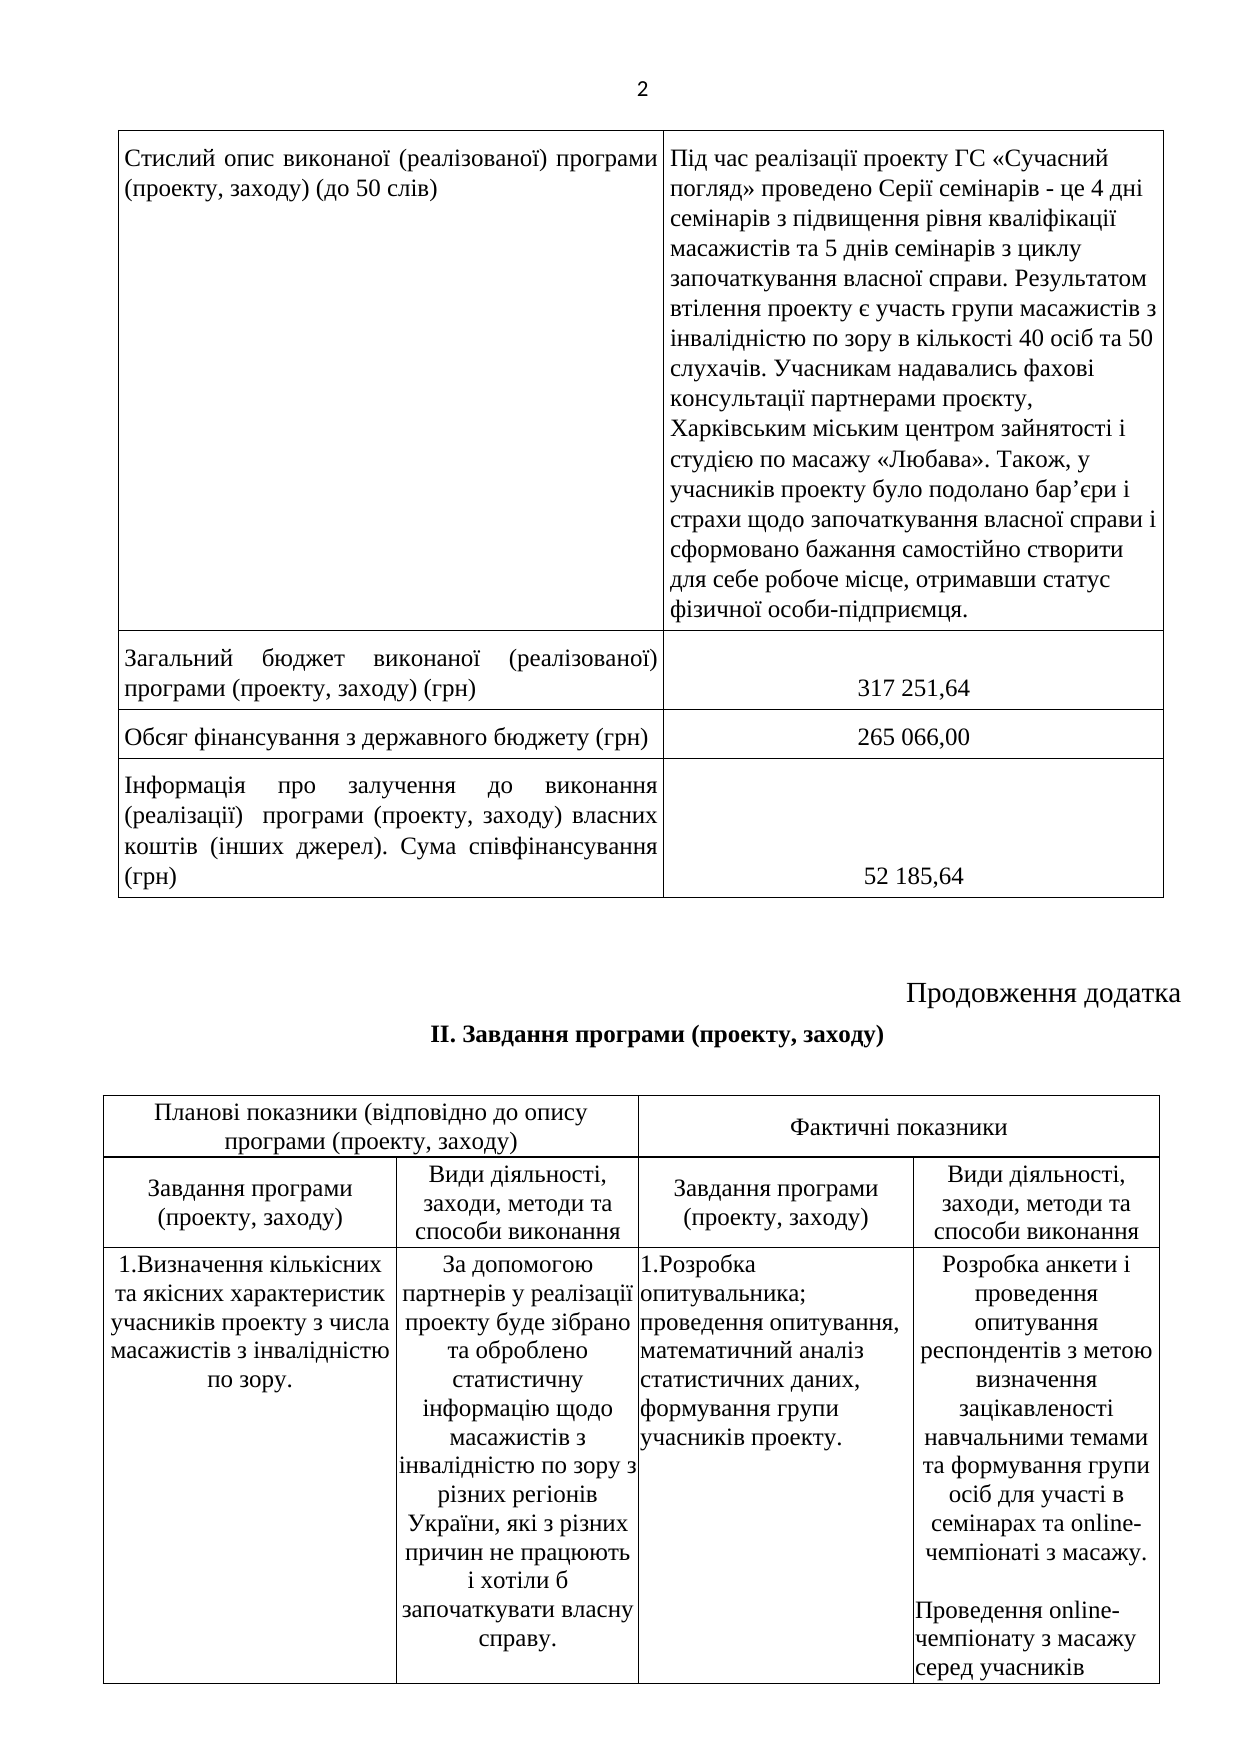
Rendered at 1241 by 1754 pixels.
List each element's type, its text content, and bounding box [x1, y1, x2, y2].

table_cell 52 185,64 [664, 759, 1163, 897]
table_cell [104, 1248, 396, 1683]
table_cell Завдання програми (проекту, заходу) [639, 1158, 913, 1247]
table_cell Інформація про залучення до виконання (реалізації) програми (проекту, заходу) власних коштів (інших джерел). Сума співфінансування (грн) [119, 759, 663, 897]
table_cell Під час реалізації проекту ГС «Сучасний погляд» проведено Серії семінарів - це 4 дні семінарів з підвищення рівня кваліфікації масажистів та 5 днів семінарів з циклу започаткування власної справи. Результатом втілення проекту є участь групи масажистів з інвалідністю по зору в кількості 40 осіб та 50 слухачів. Учасникам надавались фахові консультації партнерами проєкту, Харківським міським центром зайнятості і студією по масажу «Любава». Також, у учасників проекту було подолано бар’єри і страхи щодо започаткування власної справи і сформовано бажання самостійно створити для себе робоче місце, отримавши статус фізичної особи-підприємця. [664, 131, 1163, 630]
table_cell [914, 1248, 1159, 1683]
text Продовження додатка [103, 975, 1181, 1008]
table_cell Стислий опис виконаної (реалізованої) програми (проекту, заходу) (до 50 слів) [119, 131, 663, 630]
table_header Фактичні показники [639, 1096, 1159, 1156]
table_cell Види діяльності, заходи, методи та способи виконання [397, 1158, 638, 1247]
table_cell 317 251,64 [664, 631, 1163, 709]
text II. Завдання програми (проекту, заходу) [103, 1019, 1181, 1048]
table_cell Види діяльності, заходи, методи та способи виконання [914, 1158, 1159, 1247]
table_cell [639, 1248, 913, 1683]
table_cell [397, 1248, 638, 1683]
table_cell 265 066,00 [664, 710, 1163, 758]
table_cell Завдання програми (проекту, заходу) [104, 1158, 396, 1247]
table_cell Обсяг фінансування з державного бюджету (грн) [119, 710, 663, 758]
table_header Планові показники (відповідно до опису програми (проекту, заходу) [104, 1096, 638, 1156]
table_cell Загальний бюджет виконаної (реалізованої) програми (проекту, заходу) (грн) [119, 631, 663, 709]
